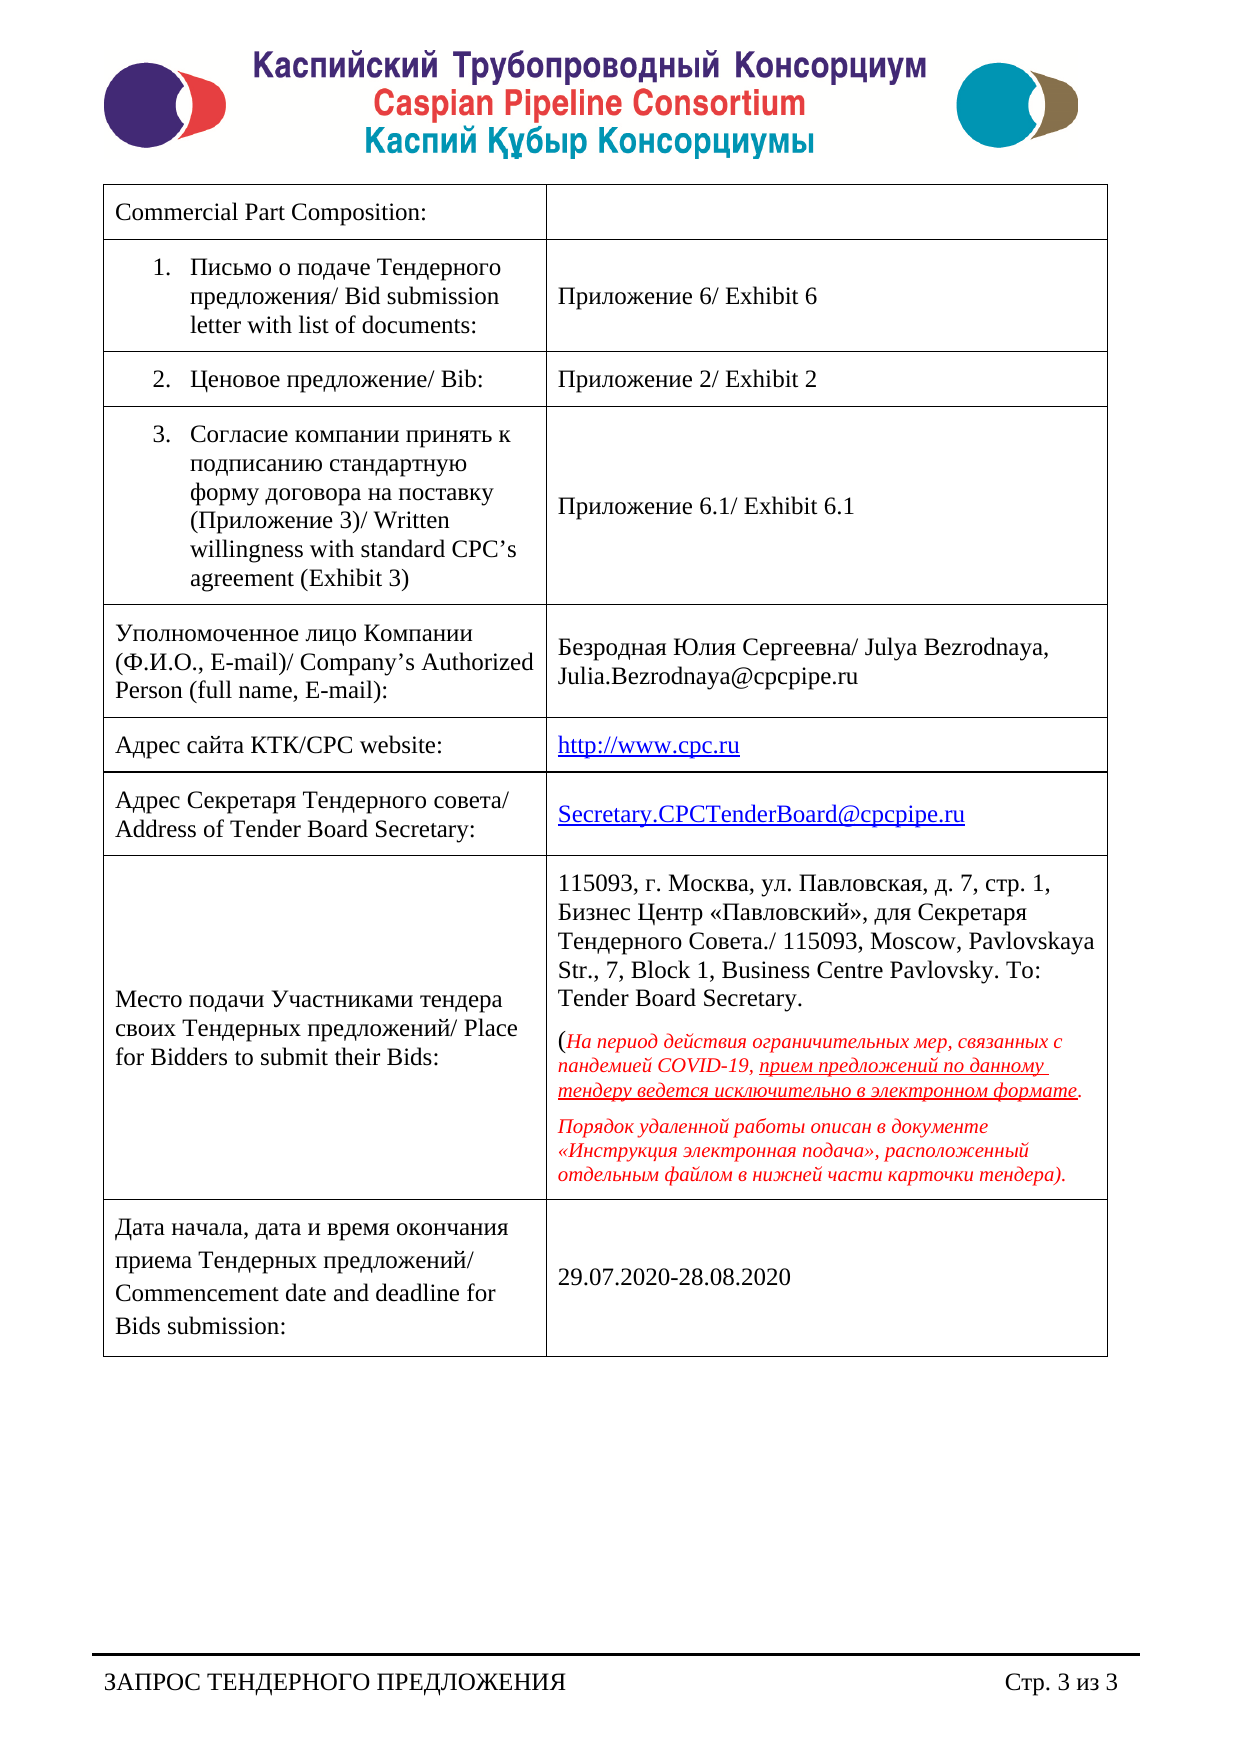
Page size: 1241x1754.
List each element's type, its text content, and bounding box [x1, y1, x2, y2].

table_cell Адрес сайта КТК/CPC website: [104, 718, 546, 771]
table_cell Место подачи Участниками тендера своих Тендерных предложений/ Place for Bidders to submit their Bids: [104, 856, 546, 1199]
table_cell Приложение 6.1/ Exhibit 6.1 [547, 407, 1107, 604]
table_cell Безродная Юлия Сергеевна/ Julya Bezrodnaya, Julia.Bezrodnaya@cpcpipe.ru [547, 605, 1107, 717]
table_cell Ценовое предложение/ Bib: [104, 352, 546, 406]
table_cell Уполномоченное лицо Компании (Ф.И.О., E-mail)/ Company’s Authorized Person (full name, E-mail): [104, 605, 546, 717]
table_cell Адрес Секретаря Тендерного совета/ Address of Tender Board Secretary: [104, 773, 546, 855]
table_cell Согласие компании принять к подписанию стандартную форму договора на поставку (Приложение 3)/ Written willingness with standard CPC’s agreement (Exhibit 3) [104, 407, 546, 604]
table_cell 115093, г. Москва, ул. Павловская, д. 7, стр. 1, Бизнес Центр «Павловский», для Секретаря Тендерного Совета./ 115093, Moscow, Pavlovskaya Str., 7, Block 1, Business Centre Pavlovsky. To: Tender Board Secretary. (На период действия ограничительных мер, связанных с пандемией COVID-19, прием предложений по данному тендеру ведется исключительно в электронном формате. Порядок удаленной работы описан в документе «Инструкция электронная подача», расположенный отдельным файлом в нижней части карточки тендера). [547, 856, 1107, 1199]
table_cell Приложение 2/ Exhibit 2 [547, 352, 1107, 406]
table_cell [547, 185, 1107, 239]
table_cell http://www.cpc.ru [547, 718, 1107, 771]
table_cell Дата начала, дата и время окончания приема Тендерных предложений/ Commencement date and deadline for Bids submission: [104, 1200, 546, 1356]
table_cell Приложение 6/ Exhibit 6 [547, 240, 1107, 351]
table_cell 29.07.2020-28.08.2020 [547, 1200, 1107, 1356]
table_cell Secretary.CPCTenderBoard@cpcpipe.ru [547, 773, 1107, 855]
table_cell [104, 185, 546, 239]
table_cell Письмо о подаче Тендерного предложения/ Bid submission letter with list of documents: [104, 240, 546, 351]
